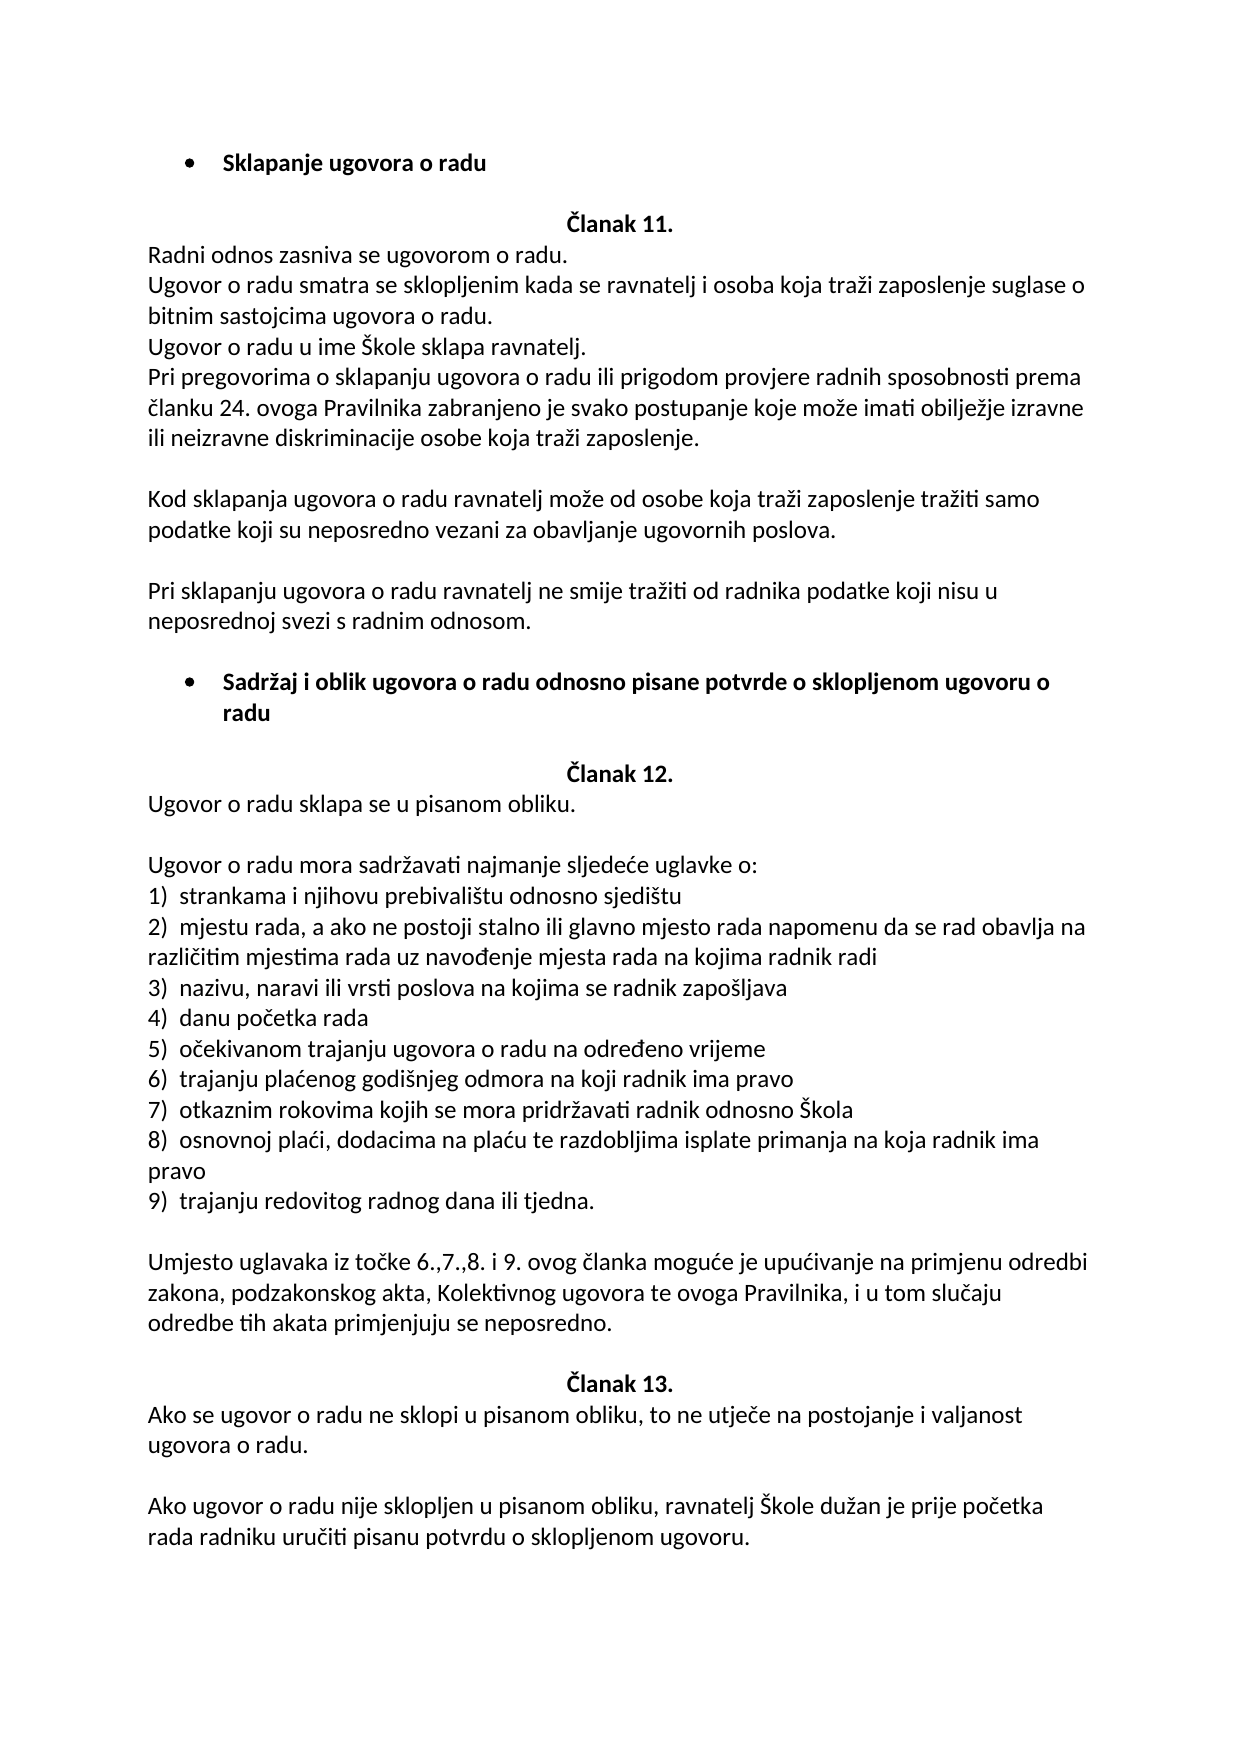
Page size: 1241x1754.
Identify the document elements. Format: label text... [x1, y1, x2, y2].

text 4) danu početka rada [148, 1002, 1093, 1033]
text Radni odnos zasniva se ugovorom o radu. [148, 239, 1093, 270]
text Članak 12. [148, 758, 1093, 788]
text 8) osnovnoj plaći, dodacima na plaću te razdobljima isplate primanja na koja radnik ima pravo [148, 1124, 1093, 1185]
text 1) strankama i njihovu prebivalištu odnosno sjedištu [148, 880, 1093, 911]
text Ako se ugovor o radu ne sklopi u pisanom obliku, to ne utječe na postojanje i valjanost ugovora o radu. [148, 1399, 1093, 1460]
text 3) nazivu, naravi ili vrsti poslova na kojima se radnik zapošljava [148, 972, 1093, 1002]
text Pri pregovorima o sklapanju ugovora o radu ili prigodom provjere radnih sposobnosti prema članku 24. ovoga Pravilnika zabranjeno je svako postupanje koje može imati obilježje izravne ili neizravne diskriminacije osobe koja traži zaposlenje. [148, 361, 1093, 453]
text Pri sklapanju ugovora o radu ravnatelj ne smije tražiti od radnika podatke koji nisu u neposrednoj svezi s radnim odnosom. [148, 575, 1093, 636]
list Sklapanje ugovora o radu [185, 148, 1093, 178]
text Ako ugovor o radu nije sklopljen u pisanom obliku, ravnatelj Škole dužan je prije početka rada radniku uručiti pisanu potvrdu o sklopljenom ugovoru. [148, 1491, 1093, 1552]
text 6) trajanju plaćenog godišnjeg odmora na koji radnik ima pravo [148, 1063, 1093, 1094]
text Umjesto uglavaka iz točke 6.,7.,8. i 9. ovog članka moguće je upućivanje na primjenu odredbi zakona, podzakonskog akta, Kolektivnog ugovora te ovoga Pravilnika, i u tom slučaju odredbe tih akata primjenjuju se neposredno. [148, 1246, 1093, 1338]
text 5) očekivanom trajanju ugovora o radu na određeno vrijeme [148, 1033, 1093, 1063]
text 9) trajanju redovitog radnog dana ili tjedna. [148, 1185, 1093, 1216]
text 7) otkaznim rokovima kojih se mora pridržavati radnik odnosno Škola [148, 1094, 1093, 1124]
text Ugovor o radu u ime Škole sklapa ravnatelj. [148, 331, 1093, 361]
list Sadržaj i oblik ugovora o radu odnosno pisane potvrde o sklopljenom ugovoru o radu [185, 666, 1093, 727]
text Ugovor o radu smatra se sklopljenim kada se ravnatelj i osoba koja traži zaposlenje suglase o bitnim sastojcima ugovora o radu. [148, 270, 1093, 331]
text Članak 11. [148, 209, 1093, 239]
text Kod sklapanja ugovora o radu ravnatelj može od osobe koja traži zaposlenje tražiti samo podatke koji su neposredno vezani za obavljanje ugovornih poslova. [148, 483, 1093, 544]
text Ugovor o radu sklapa se u pisanom obliku. [148, 788, 1093, 819]
text Ugovor o radu mora sadržavati najmanje sljedeće uglavke o: [148, 849, 1093, 880]
text 2) mjestu rada, a ako ne postoji stalno ili glavno mjesto rada napomenu da se rad obavlja na različitim mjestima rada uz navođenje mjesta rada na kojima radnik radi [148, 911, 1093, 972]
text Članak 13. [148, 1368, 1093, 1399]
